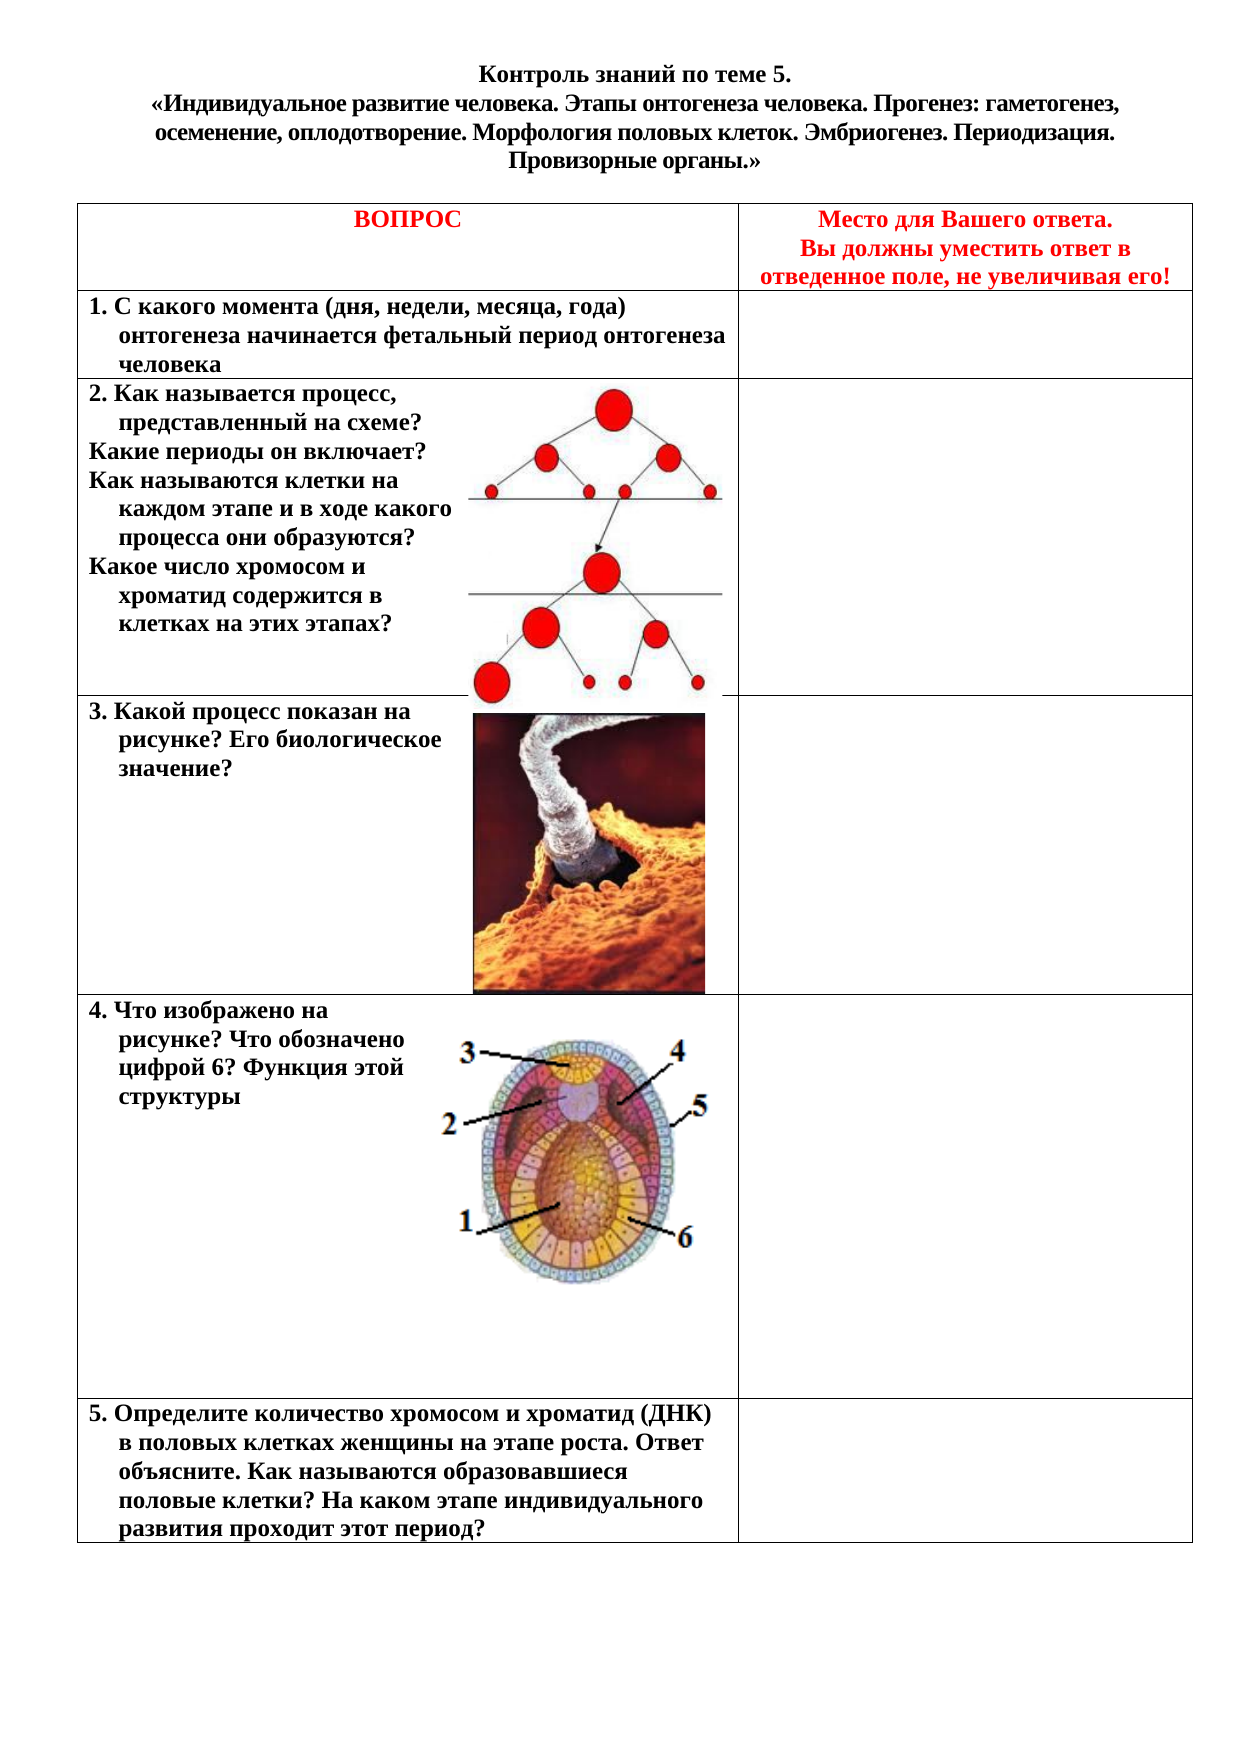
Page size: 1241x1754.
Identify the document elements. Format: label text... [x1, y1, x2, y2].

table_cell [739, 696, 1192, 994]
table_cell 4. Что изображено на рисунке? Что обозначено цифрой 6? Функция этой структуры [78, 995, 738, 1397]
table_cell [739, 379, 1192, 695]
text Контроль знаний по теме 5. [89, 59, 1181, 88]
table_cell [739, 291, 1192, 377]
table_cell [739, 995, 1192, 1397]
picture [468, 383, 723, 709]
table_cell 5. Определите количество хромосом и хроматид (ДНК) в половых клетках женщины на этапе роста. Ответ объясните. Как называются образовавшиеся половые клетки? На каком этапе индивидуального развития проходит этот период? [78, 1399, 738, 1542]
text «Индивидуальное развитие человека. Этапы онтогенеза человека. Прогенез: гаметогенез, осеменение, оплодотворение. Морфология половых клеток. Эмбриогенез. Периодизация. Провизорные органы.» [89, 88, 1181, 174]
table_cell 2. Как называется процесс, представленный на схеме? Какие периоды он включает? Как называются клетки на каждом этапе и в ходе какого процесса они образуются? Какое число хромосом и хроматид содержится в клетках на этих этапах? [78, 379, 738, 695]
table_cell [739, 1399, 1192, 1542]
table_cell 1. С какого момента (дня, недели, месяца, года) онтогенеза начинается фетальный период онтогенеза человека [78, 291, 738, 377]
picture [431, 1018, 723, 1290]
picture [472, 713, 706, 994]
table_header Место для Вашего ответа. Вы должны уместить ответ в отведенное поле, не увеличивая его! [739, 204, 1192, 290]
table_cell 3. Какой процесс показан на рисунке? Его биологическое значение? [78, 696, 738, 994]
table_header ВОПРОС [78, 204, 738, 290]
